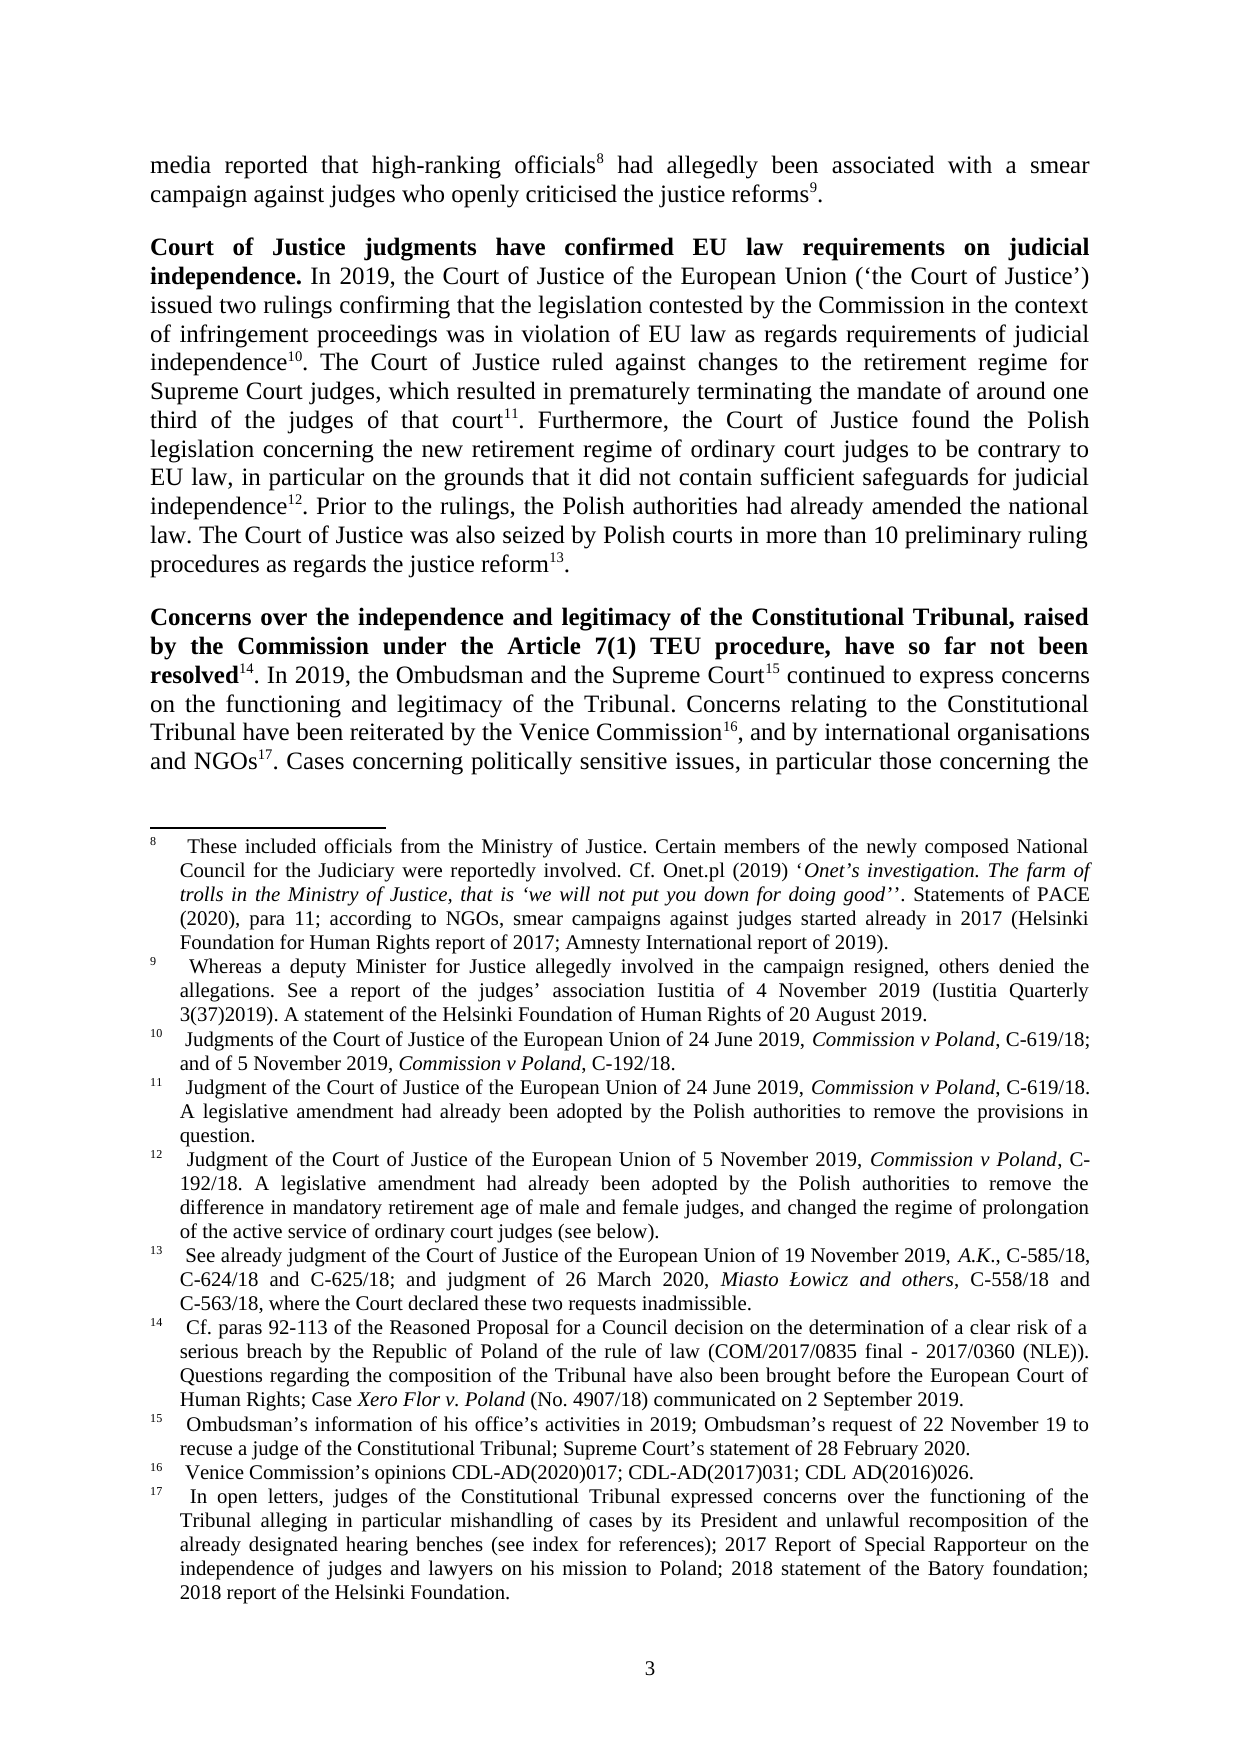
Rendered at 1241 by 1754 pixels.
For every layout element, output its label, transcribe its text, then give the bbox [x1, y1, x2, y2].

text The perception of judicial independence among the general public and companies is low and has shown a decreasing trend in recent years. Whereas 34% of the general public perceives independence of courts and judges as ‘fairly or very good’ in 2019, 27% of companies shares the same perception. The reason most often invoked for the perceived lack of judicial independence is related to interference or pressure from the Government and politicians. The public debate on the judiciary is marked by strong tensions. In 2019, Polish media reported that high-ranking officials had allegedly been associated with a smear campaign against judges who openly criticised the justice reforms. [150, 150, 1090, 207]
text Concerns over the independence and legitimacy of the Constitutional Tribunal, raised by the Commission under the Article 7(1) TEU procedure, have so far not been resolved. In 2019, the Ombudsman and the Supreme Court continued to express concerns on the functioning and legitimacy of the Tribunal. Concerns relating to the Constitutional Tribunal have been reiterated by the Venice Commission, and by international organisations and NGOs. Cases concerning politically sensitive issues, in particular those concerning the justice reforms, have been initiated by the Prime Minister, the Marshal of the Sejm, the National Council for the Judiciary and the newly created Disciplinary Chamber of the Supreme Court. Certain cases initiated by the Prosecutor General and by the Disciplinary Chamber seek an assessment of the compatibility with the Constitution of EU Treaty provisions. [150, 602, 1090, 775]
text Court of Justice judgments have confirmed EU law requirements on judicial independence. In 2019, the Court of Justice of the European Union (‘the Court of Justice’) issued two rulings confirming that the legislation contested by the Commission in the context of infringement proceedings was in violation of EU law as regards requirements of judicial independence. The Court of Justice ruled against changes to the retirement regime for Supreme Court judges, which resulted in prematurely terminating the mandate of around one third of the judges of that court. Furthermore, the Court of Justice found the Polish legislation concerning the new retirement regime of ordinary court judges to be contrary to EU law, in particular on the grounds that it did not contain sufficient safeguards for judicial independence. Prior to the rulings, the Polish authorities had already amended the national law. The Court of Justice was also seized by Polish courts in more than 10 preliminary ruling procedures as regards the justice reform. [150, 232, 1090, 577]
